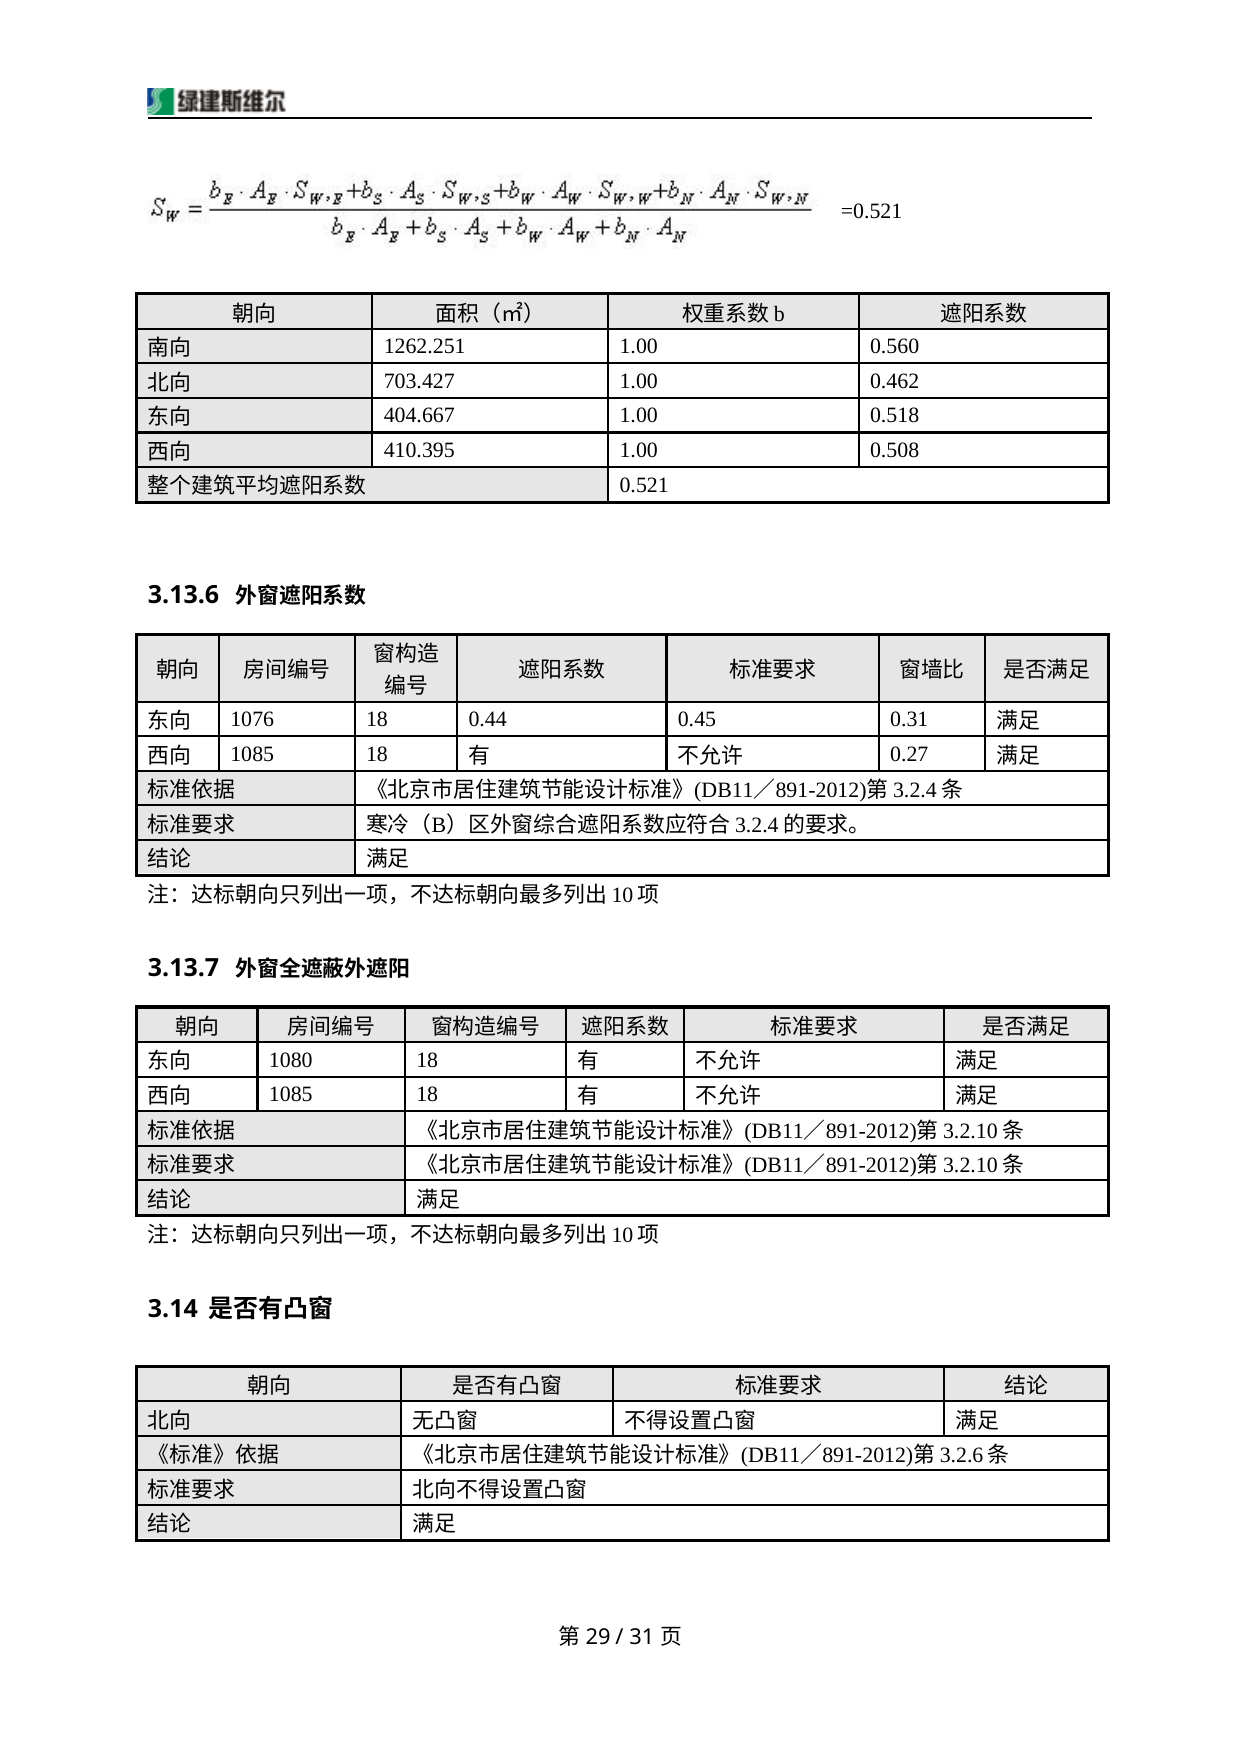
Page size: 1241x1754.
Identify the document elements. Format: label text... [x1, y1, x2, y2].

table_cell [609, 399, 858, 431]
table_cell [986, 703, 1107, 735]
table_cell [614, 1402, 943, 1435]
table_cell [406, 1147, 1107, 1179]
subtitle 外窗全遮蔽外遮阳 [148, 934, 1092, 999]
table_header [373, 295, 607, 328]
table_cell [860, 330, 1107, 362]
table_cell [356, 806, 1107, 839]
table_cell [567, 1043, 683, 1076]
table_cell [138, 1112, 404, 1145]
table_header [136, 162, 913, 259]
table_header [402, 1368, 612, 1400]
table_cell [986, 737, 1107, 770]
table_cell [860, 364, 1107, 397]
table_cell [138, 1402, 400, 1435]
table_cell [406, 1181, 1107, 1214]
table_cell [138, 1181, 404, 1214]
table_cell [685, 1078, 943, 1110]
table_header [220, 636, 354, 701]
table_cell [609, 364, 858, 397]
picture [147, 88, 289, 115]
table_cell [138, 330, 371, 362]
text 注：达标朝向只列出一项，不达标朝向最多列出10项 [148, 877, 1092, 909]
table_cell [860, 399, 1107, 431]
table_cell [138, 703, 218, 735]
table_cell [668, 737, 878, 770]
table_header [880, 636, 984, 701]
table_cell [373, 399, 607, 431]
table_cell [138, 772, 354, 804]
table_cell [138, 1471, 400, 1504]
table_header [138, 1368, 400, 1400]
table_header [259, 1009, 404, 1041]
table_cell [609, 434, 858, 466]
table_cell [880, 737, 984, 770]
subtitle 是否有凸窗 [148, 1274, 1092, 1339]
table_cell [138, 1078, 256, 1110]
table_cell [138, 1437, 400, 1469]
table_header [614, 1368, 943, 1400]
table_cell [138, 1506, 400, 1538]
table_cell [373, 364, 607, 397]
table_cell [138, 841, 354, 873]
picture [147, 173, 818, 249]
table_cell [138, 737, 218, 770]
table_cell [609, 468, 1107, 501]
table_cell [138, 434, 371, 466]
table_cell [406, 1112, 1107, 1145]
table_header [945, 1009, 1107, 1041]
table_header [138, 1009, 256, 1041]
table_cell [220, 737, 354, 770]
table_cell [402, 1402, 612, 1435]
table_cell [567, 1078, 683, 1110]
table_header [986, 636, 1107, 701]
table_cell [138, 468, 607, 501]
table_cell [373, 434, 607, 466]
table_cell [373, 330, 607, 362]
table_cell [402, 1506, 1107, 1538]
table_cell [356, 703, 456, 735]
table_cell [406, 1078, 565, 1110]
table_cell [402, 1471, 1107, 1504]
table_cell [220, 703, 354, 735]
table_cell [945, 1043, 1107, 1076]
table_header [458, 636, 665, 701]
text 注：达标朝向只列出一项，不达标朝向最多列出10项 [148, 1217, 1092, 1249]
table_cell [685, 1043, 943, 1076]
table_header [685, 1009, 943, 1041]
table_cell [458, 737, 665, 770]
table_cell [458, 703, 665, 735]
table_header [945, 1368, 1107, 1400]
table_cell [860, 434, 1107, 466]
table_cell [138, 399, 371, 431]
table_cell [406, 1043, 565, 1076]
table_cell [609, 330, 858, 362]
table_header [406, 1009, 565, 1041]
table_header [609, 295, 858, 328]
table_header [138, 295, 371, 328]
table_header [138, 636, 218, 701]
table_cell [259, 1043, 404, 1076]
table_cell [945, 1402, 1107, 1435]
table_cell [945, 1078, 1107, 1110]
subtitle 外窗遮阳系数 [148, 561, 1092, 626]
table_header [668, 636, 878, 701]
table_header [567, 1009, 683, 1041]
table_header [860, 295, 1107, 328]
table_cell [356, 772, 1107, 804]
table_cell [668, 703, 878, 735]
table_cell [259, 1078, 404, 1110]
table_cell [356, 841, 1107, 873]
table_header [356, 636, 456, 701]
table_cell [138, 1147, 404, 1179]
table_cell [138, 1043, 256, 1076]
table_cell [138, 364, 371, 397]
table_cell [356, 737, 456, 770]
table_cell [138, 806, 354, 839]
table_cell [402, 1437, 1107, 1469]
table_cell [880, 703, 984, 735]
